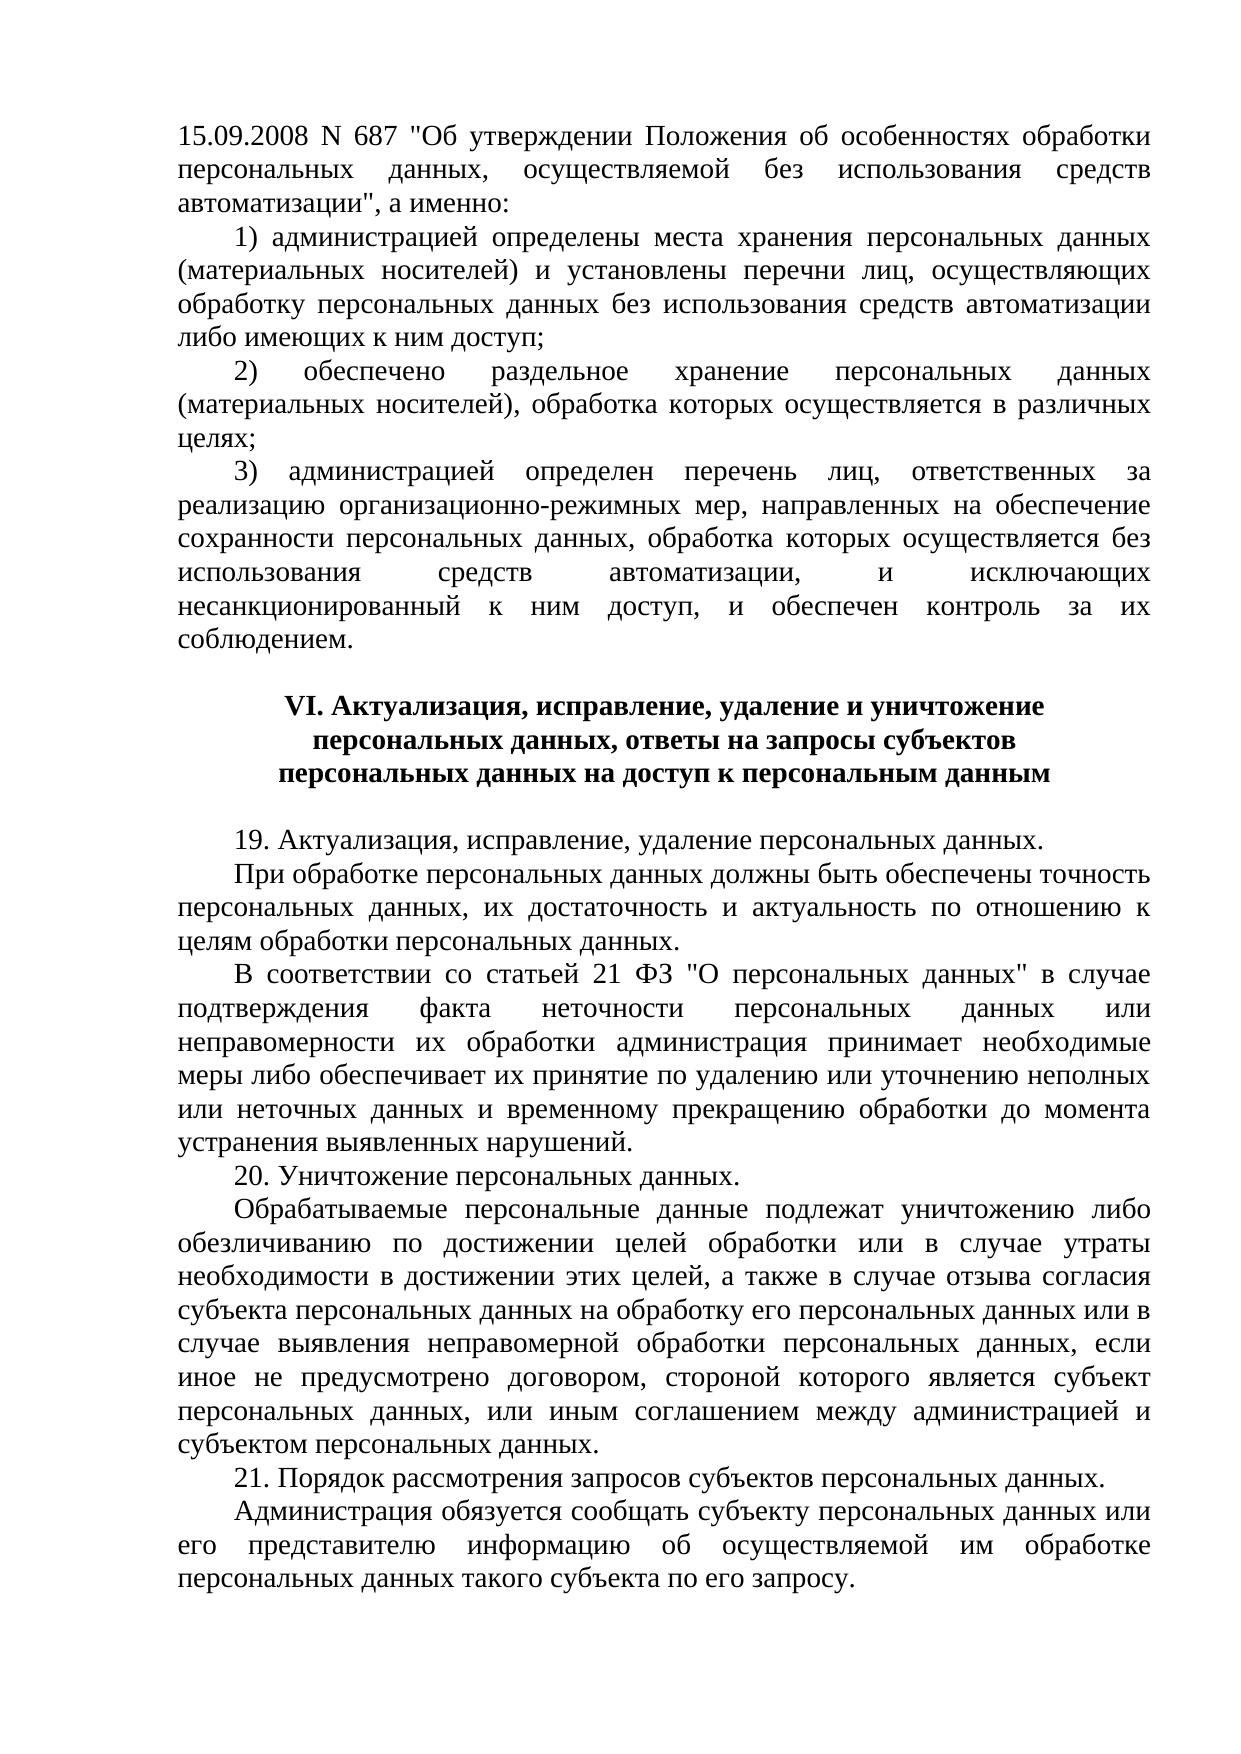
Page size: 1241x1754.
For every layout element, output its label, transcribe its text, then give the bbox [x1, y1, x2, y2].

text Администрация обязуется сообщать субъекту персональных данных или его представителю информацию об осуществляемой им обработке персональных данных такого субъекта по его запросу. [177, 1493, 1152, 1594]
text персональных данных на доступ к персональным данным [177, 755, 1152, 789]
text 21. Порядок рассмотрения запросов субъектов персональных данных. [177, 1460, 1152, 1493]
text 20. Уничтожение персональных данных. [177, 1158, 1152, 1191]
text 1) администрацией определены места хранения персональных данных (материальных носителей) и установлены перечни лиц, осуществляющих обработку персональных данных без использования средств автоматизации либо имеющих к ним доступ; [177, 219, 1152, 353]
text VI. Актуализация, исправление, удаление и уничтожение [177, 688, 1152, 722]
text 3) администрацией определен перечень лиц, ответственных за реализацию организационно-режимных мер, направленных на обеспечение сохранности персональных данных, обработка которых осуществляется без использования средств автоматизации, и исключающих несанкционированный к ним доступ, и обеспечен контроль за их соблюдением. [177, 453, 1152, 655]
text Обрабатываемые персональные данные подлежат уничтожению либо обезличиванию по достижении целей обработки или в случае утраты необходимости в достижении этих целей, а также в случае отзыва согласия субъекта персональных данных на обработку его персональных данных или в случае выявления неправомерной обработки персональных данных, если иное не предусмотрено договором, стороной которого является субъект персональных данных, или иным соглашением между администрацией и субъектом персональных данных. [177, 1191, 1152, 1460]
text 2) обеспечено раздельное хранение персональных данных (материальных носителей), обработка которых осуществляется в различных целях; [177, 353, 1152, 453]
text 19. Актуализация, исправление, удаление персональных данных. [177, 822, 1152, 856]
text персональных данных, ответы на запросы субъектов [177, 722, 1152, 755]
text При обработке персональных данных должны быть обеспечены точность персональных данных, их достаточность и актуальность по отношению к целям обработки персональных данных. [177, 856, 1152, 957]
text В соответствии со статьей 21 ФЗ "О персональных данных" в случае подтверждения факта неточности персональных данных или неправомерности их обработки администрация принимает необходимые меры либо обеспечивает их принятие по удалению или уточнению неполных или неточных данных и временному прекращению обработки до момента устранения выявленных нарушений. [177, 957, 1152, 1158]
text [177, 118, 1152, 219]
